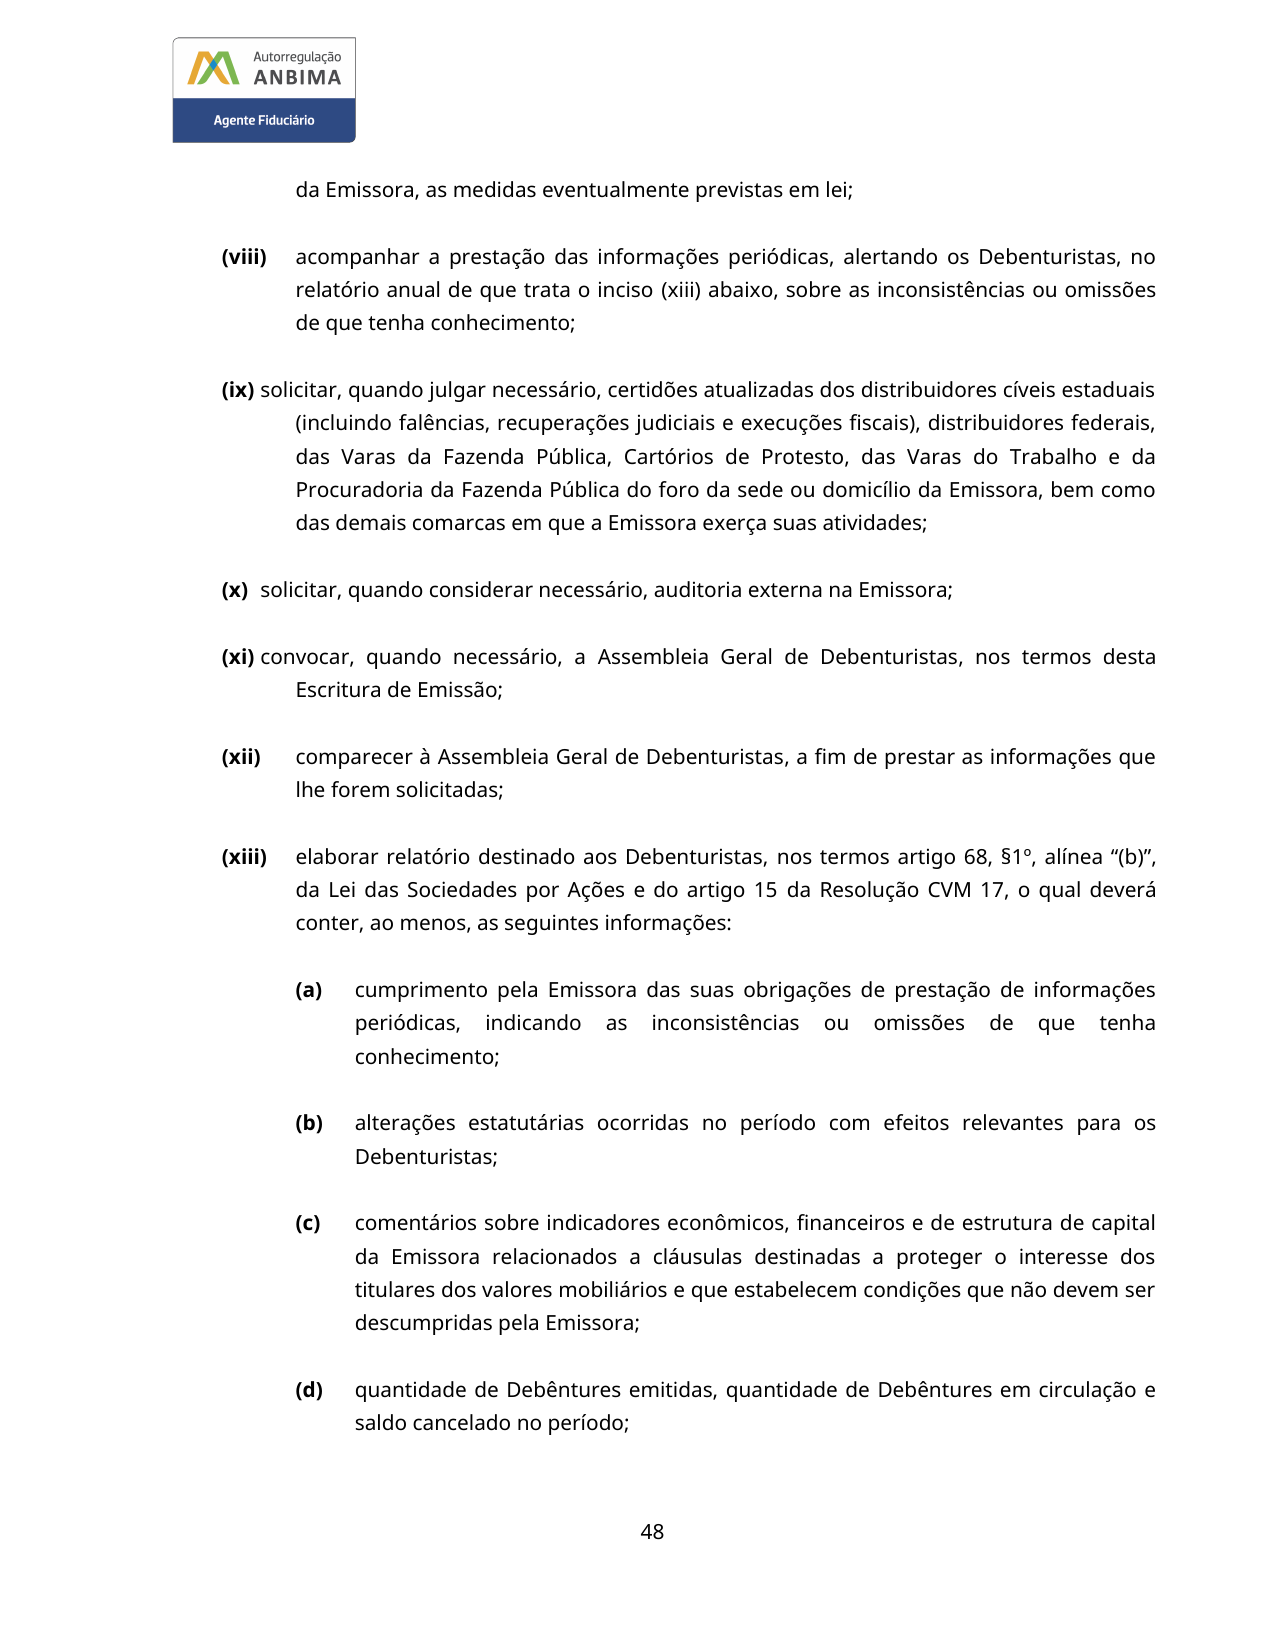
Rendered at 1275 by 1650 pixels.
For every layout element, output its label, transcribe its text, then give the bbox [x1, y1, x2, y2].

list comentários sobre indicadores econômicos, financeiros e de estrutura de capital da Emissora relacionados a cláusulas destinadas a proteger o interesse dos titulares dos valores mobiliários e que estabelecem condições que não devem ser descumpridas pela Emissora; [295, 1204, 1157, 1337]
list alterações estatutárias ocorridas no período com efeitos relevantes para os Debenturistas; [295, 1104, 1157, 1171]
list cumprimento pela Emissora das suas obrigações de prestação de informações periódicas, indicando as inconsistências ou omissões de que tenha conhecimento; [295, 971, 1157, 1071]
list solicitar, quando considerar necessário, auditoria externa na Emissora; [222, 571, 1157, 604]
list convocar, quando necessário, a Assembleia Geral de Debenturistas, nos termos desta Escritura de Emissão; [222, 637, 1157, 704]
list acompanhar a prestação das informações periódicas, alertando os Debenturistas, no relatório anual de que trata o inciso (xiii) abaixo, sobre as inconsistências ou omissões de que tenha conhecimento; [222, 237, 1157, 337]
list solicitar, quando julgar necessário, certidões atualizadas dos distribuidores cíveis estaduais (incluindo falências, recuperações judiciais e execuções fiscais), distribuidores federais, das Varas da Fazenda Pública, Cartórios de Protesto, das Varas do Trabalho e da Procuradoria da Fazenda Pública do foro da sede ou domicílio da Emissora, bem como das demais comarcas em que a Emissora exerça suas atividades; [222, 371, 1157, 537]
list elaborar relatório destinado aos Debenturistas, nos termos artigo 68, §1º, alínea “(b)”, da Lei das Sociedades por Ações e do artigo 15 da Resolução CVM 17, o qual deverá conter, ao menos, as seguintes informações: [222, 837, 1157, 937]
list comparecer à Assembleia Geral de Debenturistas, a fim de prestar as informações que lhe forem solicitadas; [222, 737, 1157, 804]
picture [172, 37, 356, 143]
list quantidade de Debêntures emitidas, quantidade de Debêntures em circulação e saldo cancelado no período; [295, 1371, 1157, 1437]
